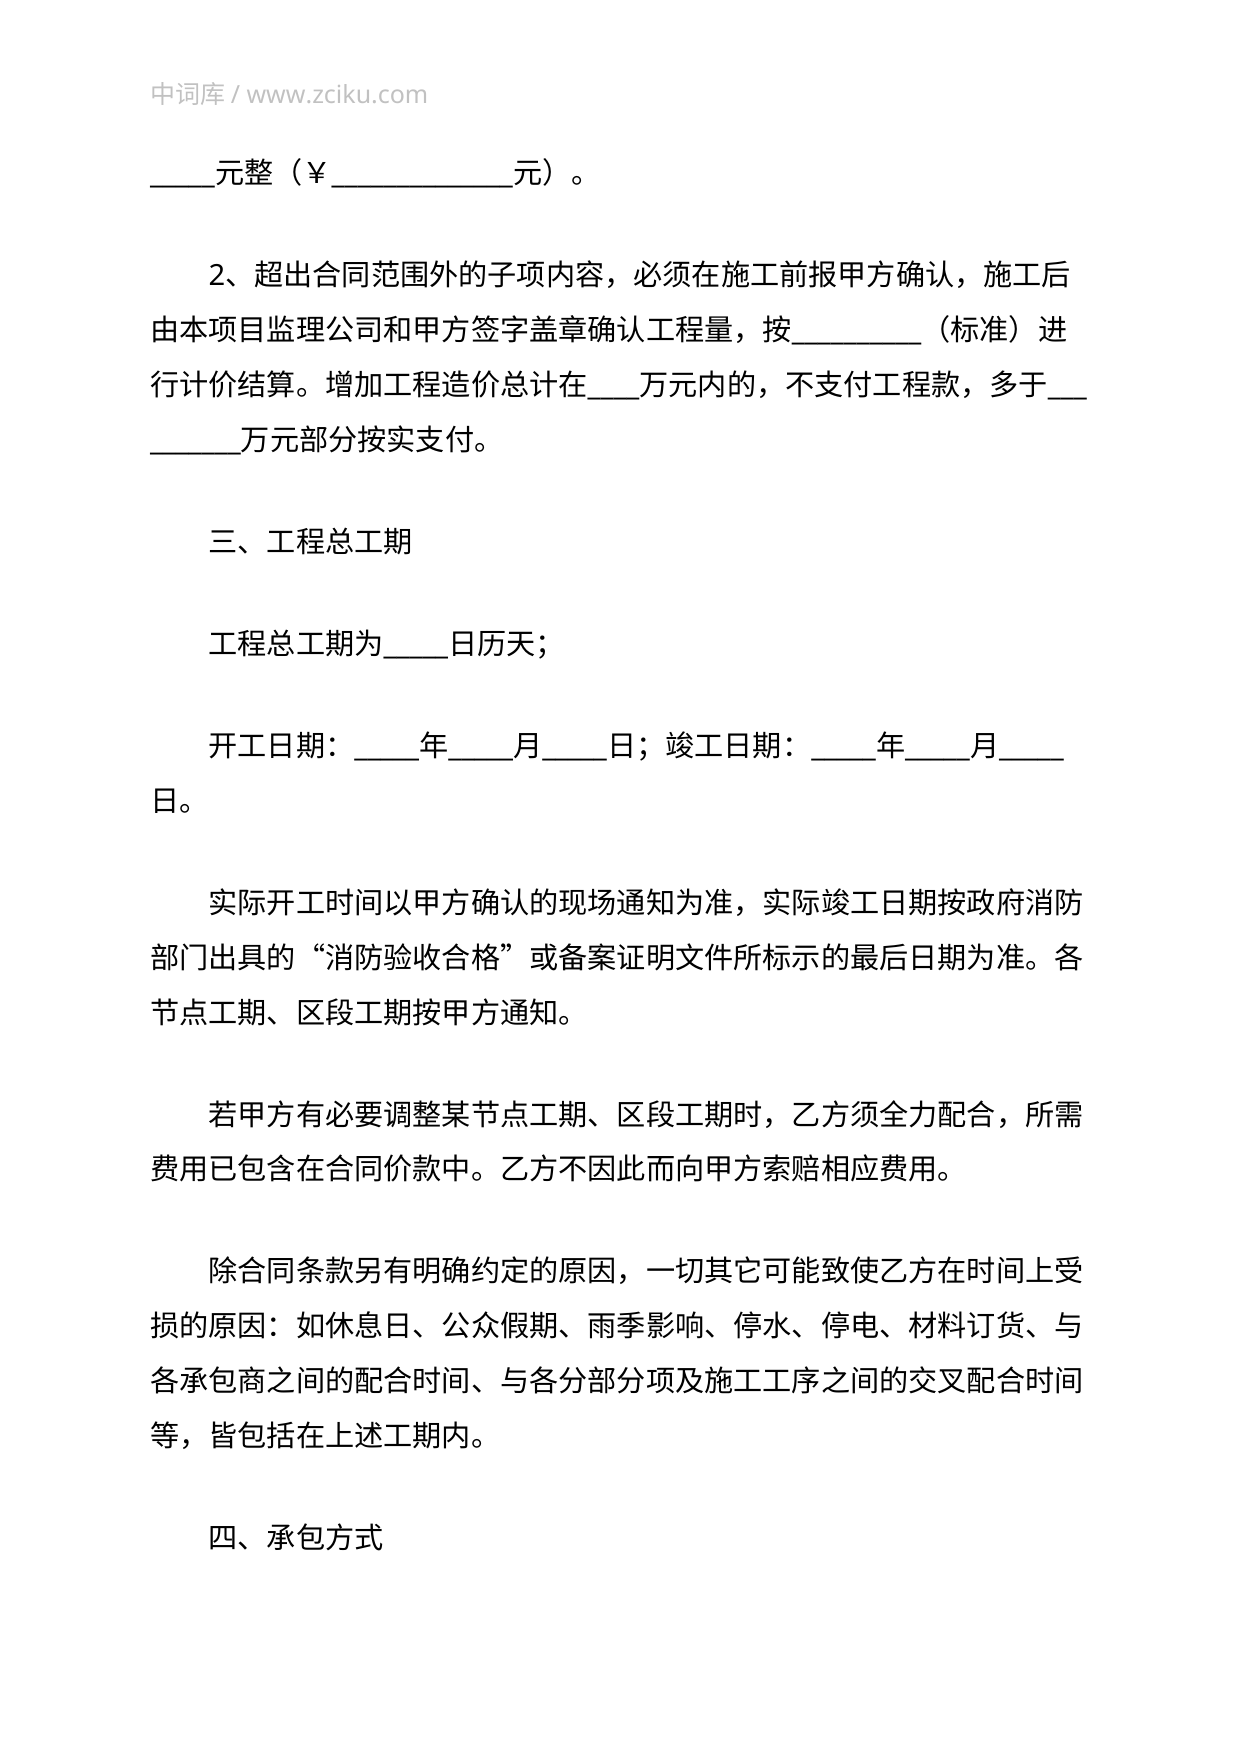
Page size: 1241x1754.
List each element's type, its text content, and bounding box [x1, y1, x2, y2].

text 若甲方有必要调整某节点工期、区段工期时，乙方须全力配合，所需费用已包含在合同价款中。乙方不因此而向甲方索赔相应费用。 [150, 1091, 1090, 1188]
text 三、工程总工期 [150, 519, 1090, 561]
text 工程总工期为_____日历天； [150, 621, 1090, 663]
text 实际开工时间以甲方确认的现场通知为准，实际竣工日期按政府消防部门出具的“消防验收合格”或备案证明文件所标示的最后日期为准。各节点工期、区段工期按甲方通知。 [150, 879, 1090, 1032]
text 除合同条款另有明确约定的原因，一切其它可能致使乙方在时间上受损的原因：如休息日、公众假期、雨季影响、停水、停电、材料订货、与各承包商之间的配合时间、与各分部分项及施工工序之间的交叉配合时间等，皆包括在上述工期内。 [150, 1248, 1090, 1455]
text 开工日期：_____年_____月_____日；竣工日期：_____年_____月_____日。 [150, 723, 1090, 820]
text 四、承包方式 [150, 1514, 1090, 1556]
text 2、超出合同范围外的子项内容，必须在施工前报甲方确认，施工后由本项目监理公司和甲方签字盖章确认工程量，按__________（标准）进行计价结算。增加工程造价总计在____万元内的，不支付工程款，多于__________万元部分按实支付。 [150, 252, 1090, 459]
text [150, 150, 1090, 192]
